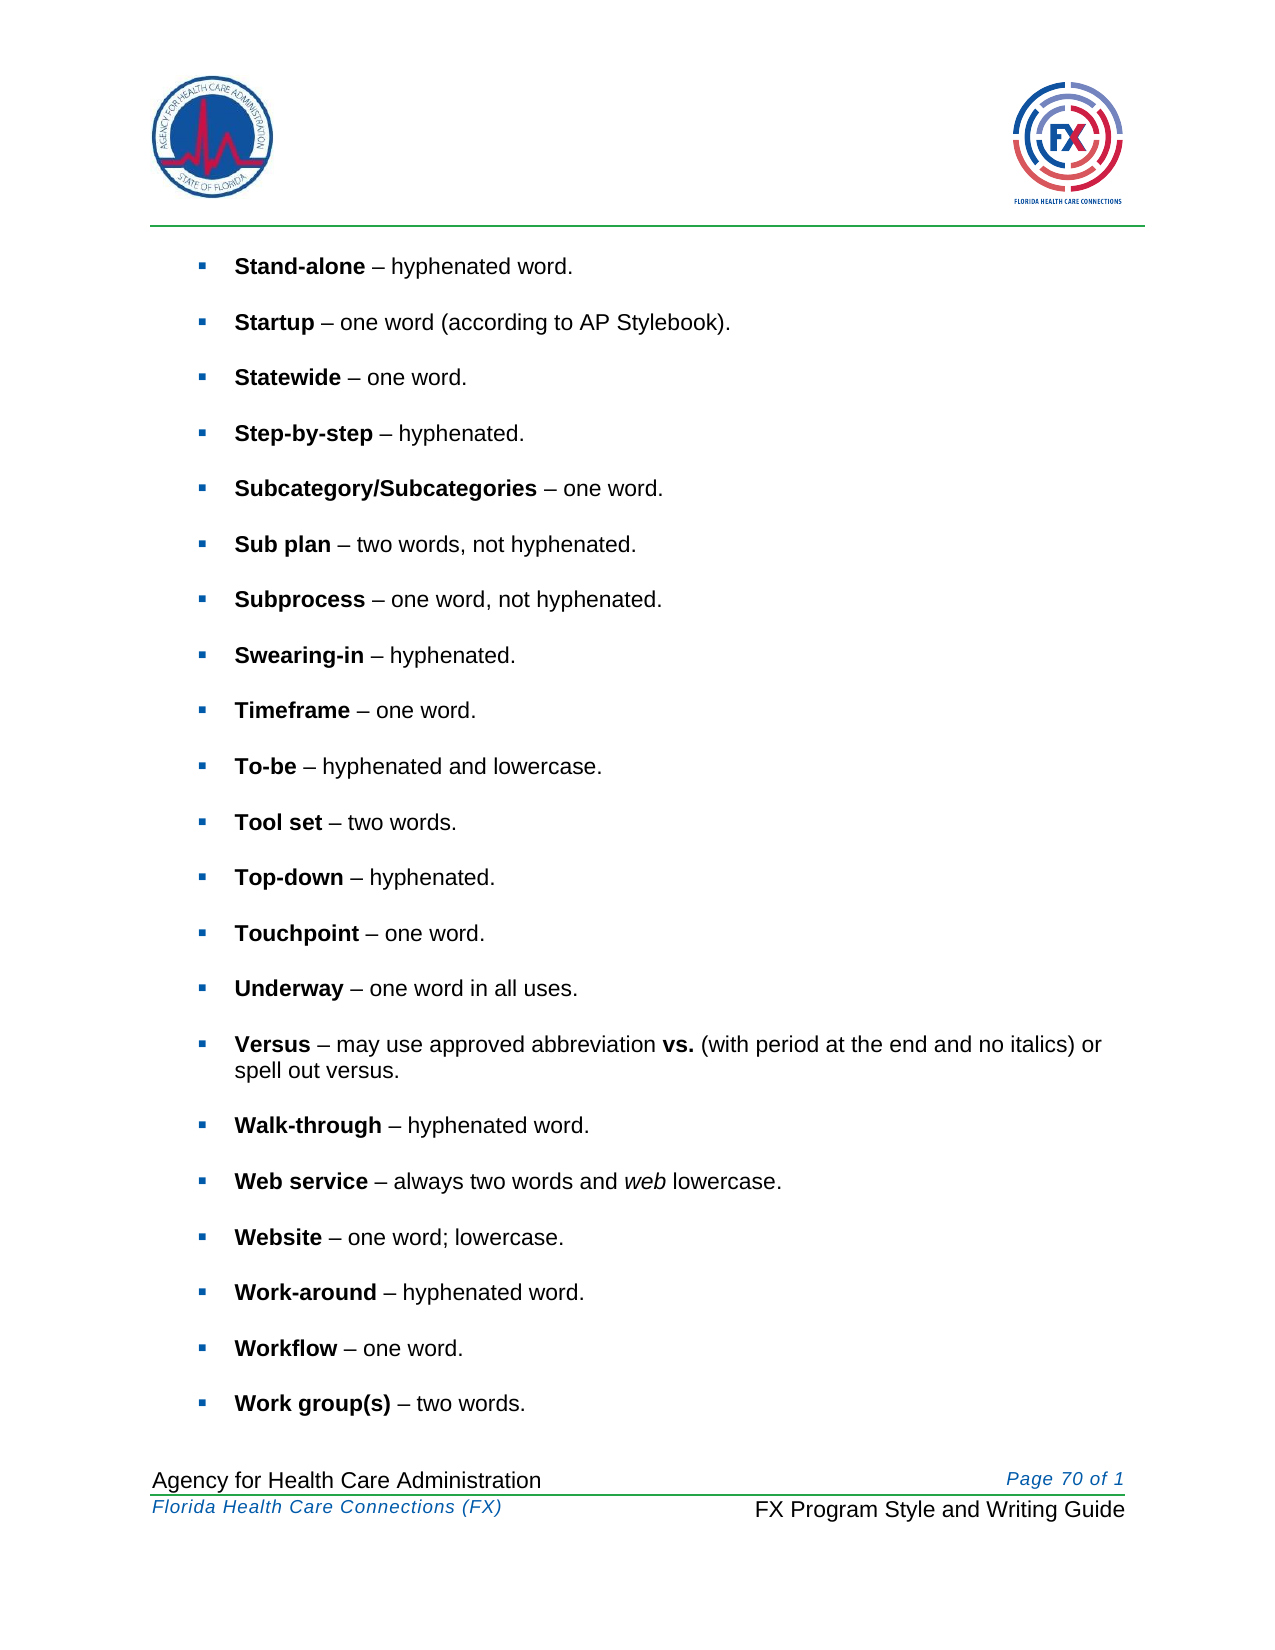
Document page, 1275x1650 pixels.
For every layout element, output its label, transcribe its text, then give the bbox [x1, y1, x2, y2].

list Timeframe – one word. [197, 697, 1116, 724]
list Workflow – one word. [197, 1334, 1116, 1361]
list Subprocess – one word, not hyphenated. [197, 586, 1116, 613]
list Sub plan – two words, not hyphenated. [197, 531, 1116, 557]
list Walk-through – hyphenated word. [197, 1112, 1116, 1139]
list Top-down – hyphenated. [197, 864, 1116, 890]
list Swearing-in – hyphenated. [197, 642, 1116, 668]
list Web service – always two words and web lowercase. [197, 1168, 1116, 1194]
list Startup – one word (according to AP Stylebook). [197, 309, 1116, 335]
list Versus – may use approved abbreviation vs. (with period at the end and no italics) or spell out versus. [197, 1031, 1116, 1083]
list Work group(s) – two words. [197, 1390, 1116, 1416]
list Step-by-step – hyphenated. [197, 420, 1116, 446]
list Website – one word; lowercase. [197, 1223, 1116, 1250]
list Touchpoint – one word. [197, 919, 1116, 946]
list Work-around – hyphenated word. [197, 1279, 1116, 1305]
list To-be – hyphenated and lowercase. [197, 753, 1116, 779]
list Stand-alone – hyphenated word. [197, 253, 1116, 280]
list Underway – one word in all uses. [197, 975, 1116, 1001]
list Subcategory/Subcategories – one word. [197, 475, 1116, 502]
picture [1000, 78, 1132, 210]
list Statewide – one word. [197, 364, 1116, 391]
picture [150, 75, 274, 199]
list Tool set – two words. [197, 808, 1116, 835]
